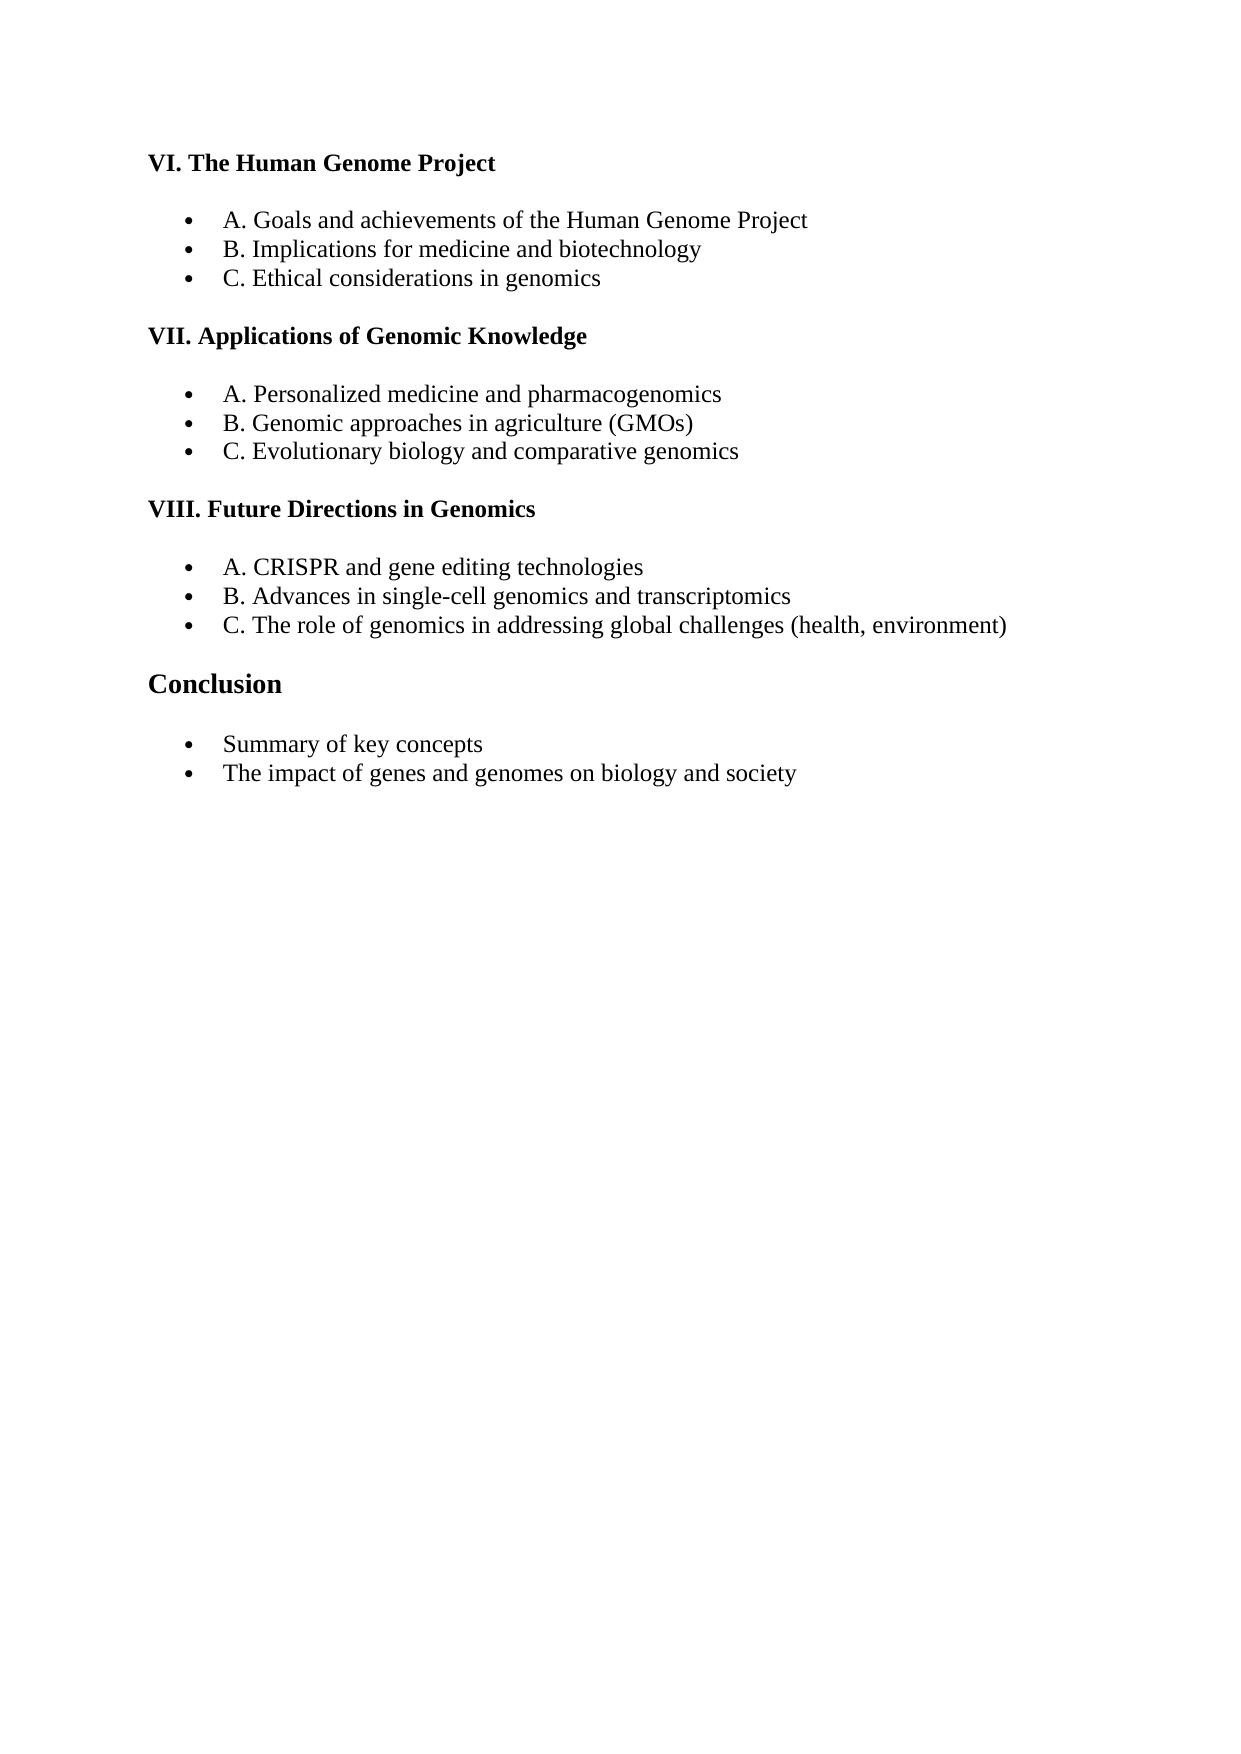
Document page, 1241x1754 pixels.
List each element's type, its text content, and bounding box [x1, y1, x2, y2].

text VII. Applications of Genomic Knowledge [148, 321, 1093, 350]
list The impact of genes and genomes on biology and society [185, 758, 1093, 787]
list B. Advances in single-cell genomics and transcriptomics [185, 581, 1093, 610]
list Summary of key concepts [185, 729, 1093, 758]
list C. The role of genomics in addressing global challenges (health, environment) [185, 610, 1093, 638]
list A. CRISPR and gene editing technologies [185, 552, 1093, 581]
text Conclusion [148, 668, 1093, 700]
list C. Ethical considerations in genomics [185, 263, 1093, 292]
text VI. The Human Genome Project [148, 148, 1093, 176]
text VIII. Future Directions in Genomics [148, 494, 1093, 523]
list C. Evolutionary biology and comparative genomics [185, 436, 1093, 465]
list A. Personalized medicine and pharmacogenomics [185, 379, 1093, 408]
list A. Goals and achievements of the Human Genome Project [185, 206, 1093, 234]
list B. Implications for medicine and biotechnology [185, 234, 1093, 263]
list B. Genomic approaches in agriculture (GMOs) [185, 408, 1093, 436]
